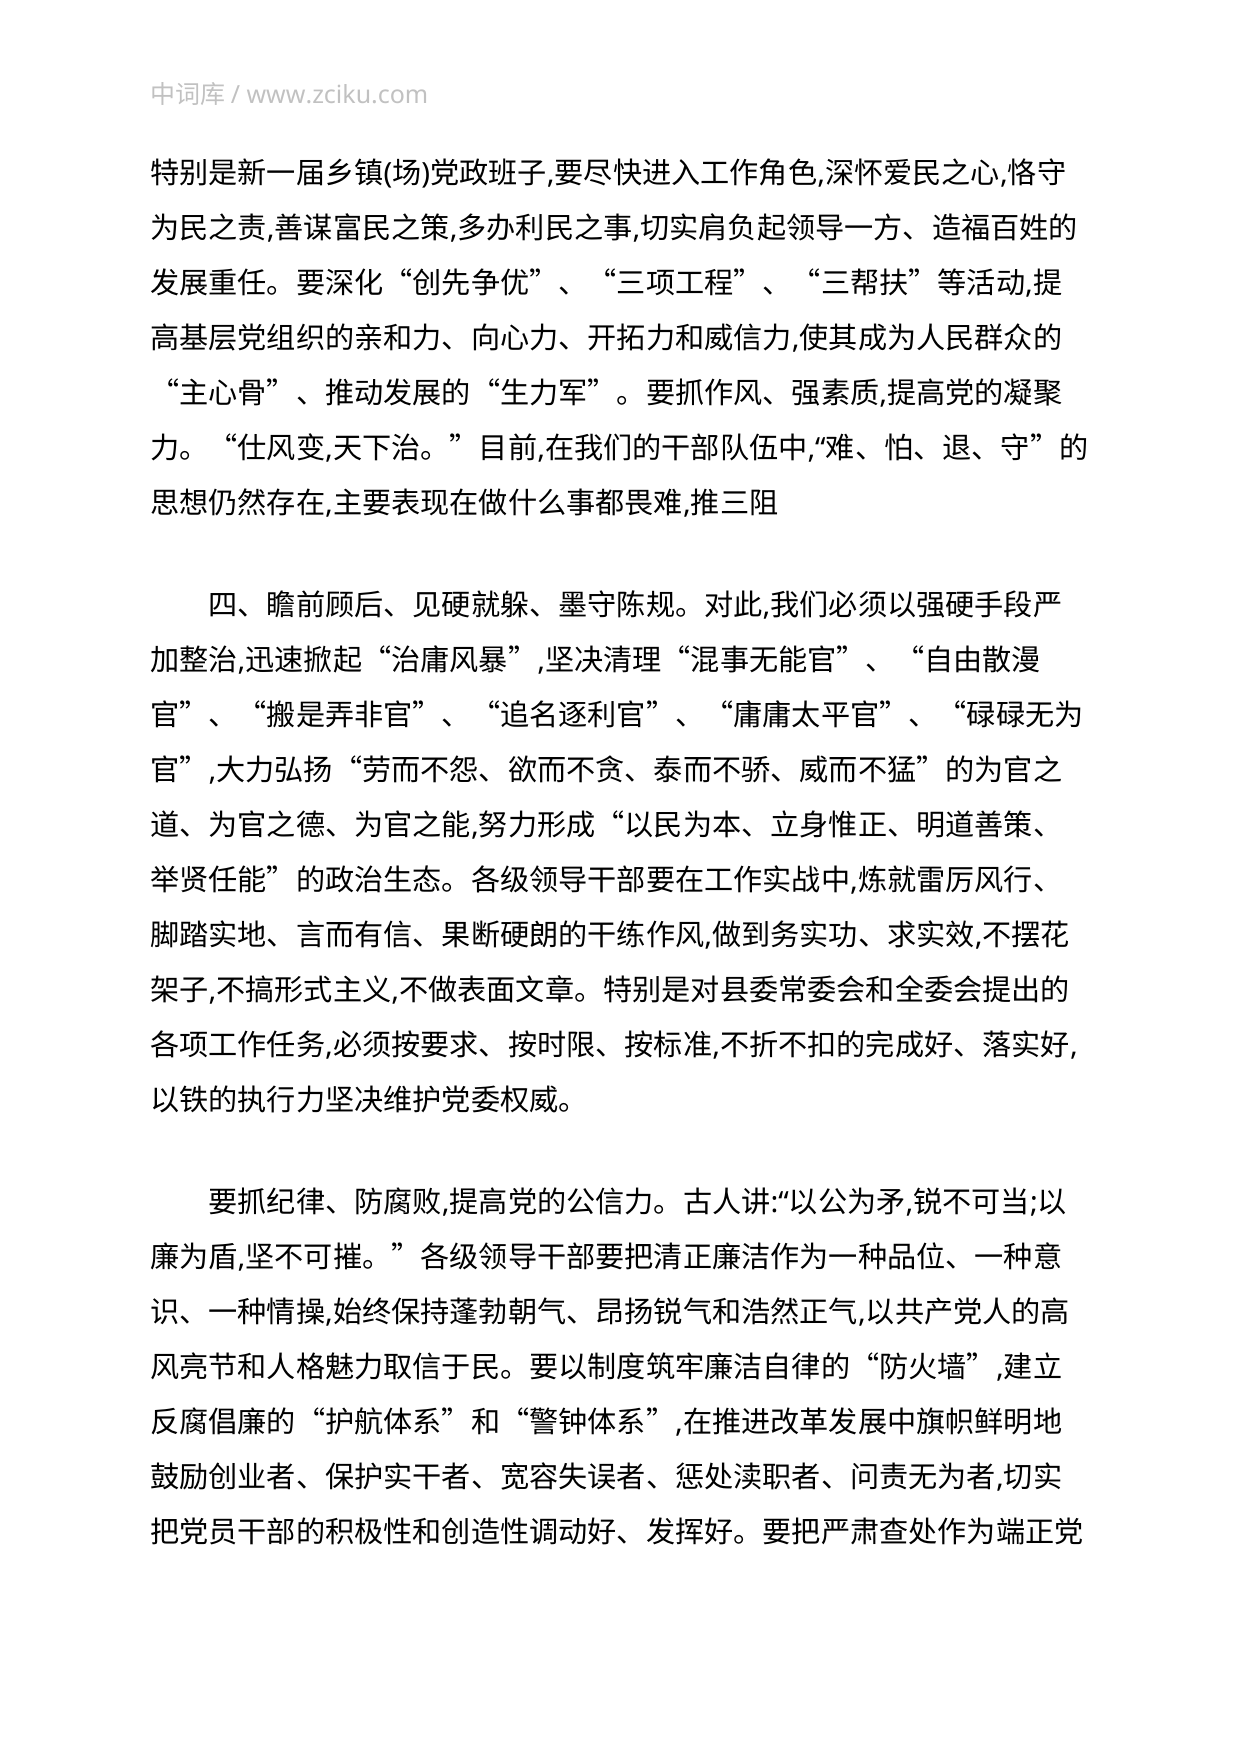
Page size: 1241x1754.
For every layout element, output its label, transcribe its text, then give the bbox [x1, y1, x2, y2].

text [150, 1179, 1090, 1551]
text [150, 150, 1090, 522]
text 四、瞻前顾后、见硬就躲、墨守陈规。对此,我们必须以强硬手段严加整治,迅速掀起“治庸风暴”,坚决清理“混事无能官”、“自由散漫官”、“搬是弄非官”、“追名逐利官”、“庸庸太平官”、“碌碌无为官”,大力弘扬“劳而不怨、欲而不贪、泰而不骄、威而不猛”的为官之道、为官之德、为官之能,努力形成“以民为本、立身惟正、明道善策、举贤任能”的政治生态。各级领导干部要在工作实战中,炼就雷厉风行、脚踏实地、言而有信、果断硬朗的干练作风,做到务实功、求实效,不摆花架子,不搞形式主义,不做表面文章。特别是对县委常委会和全委会提出的各项工作任务,必须按要求、按时限、按标准,不折不扣的完成好、落实好,以铁的执行力坚决维护党委权威。 [150, 582, 1090, 1119]
